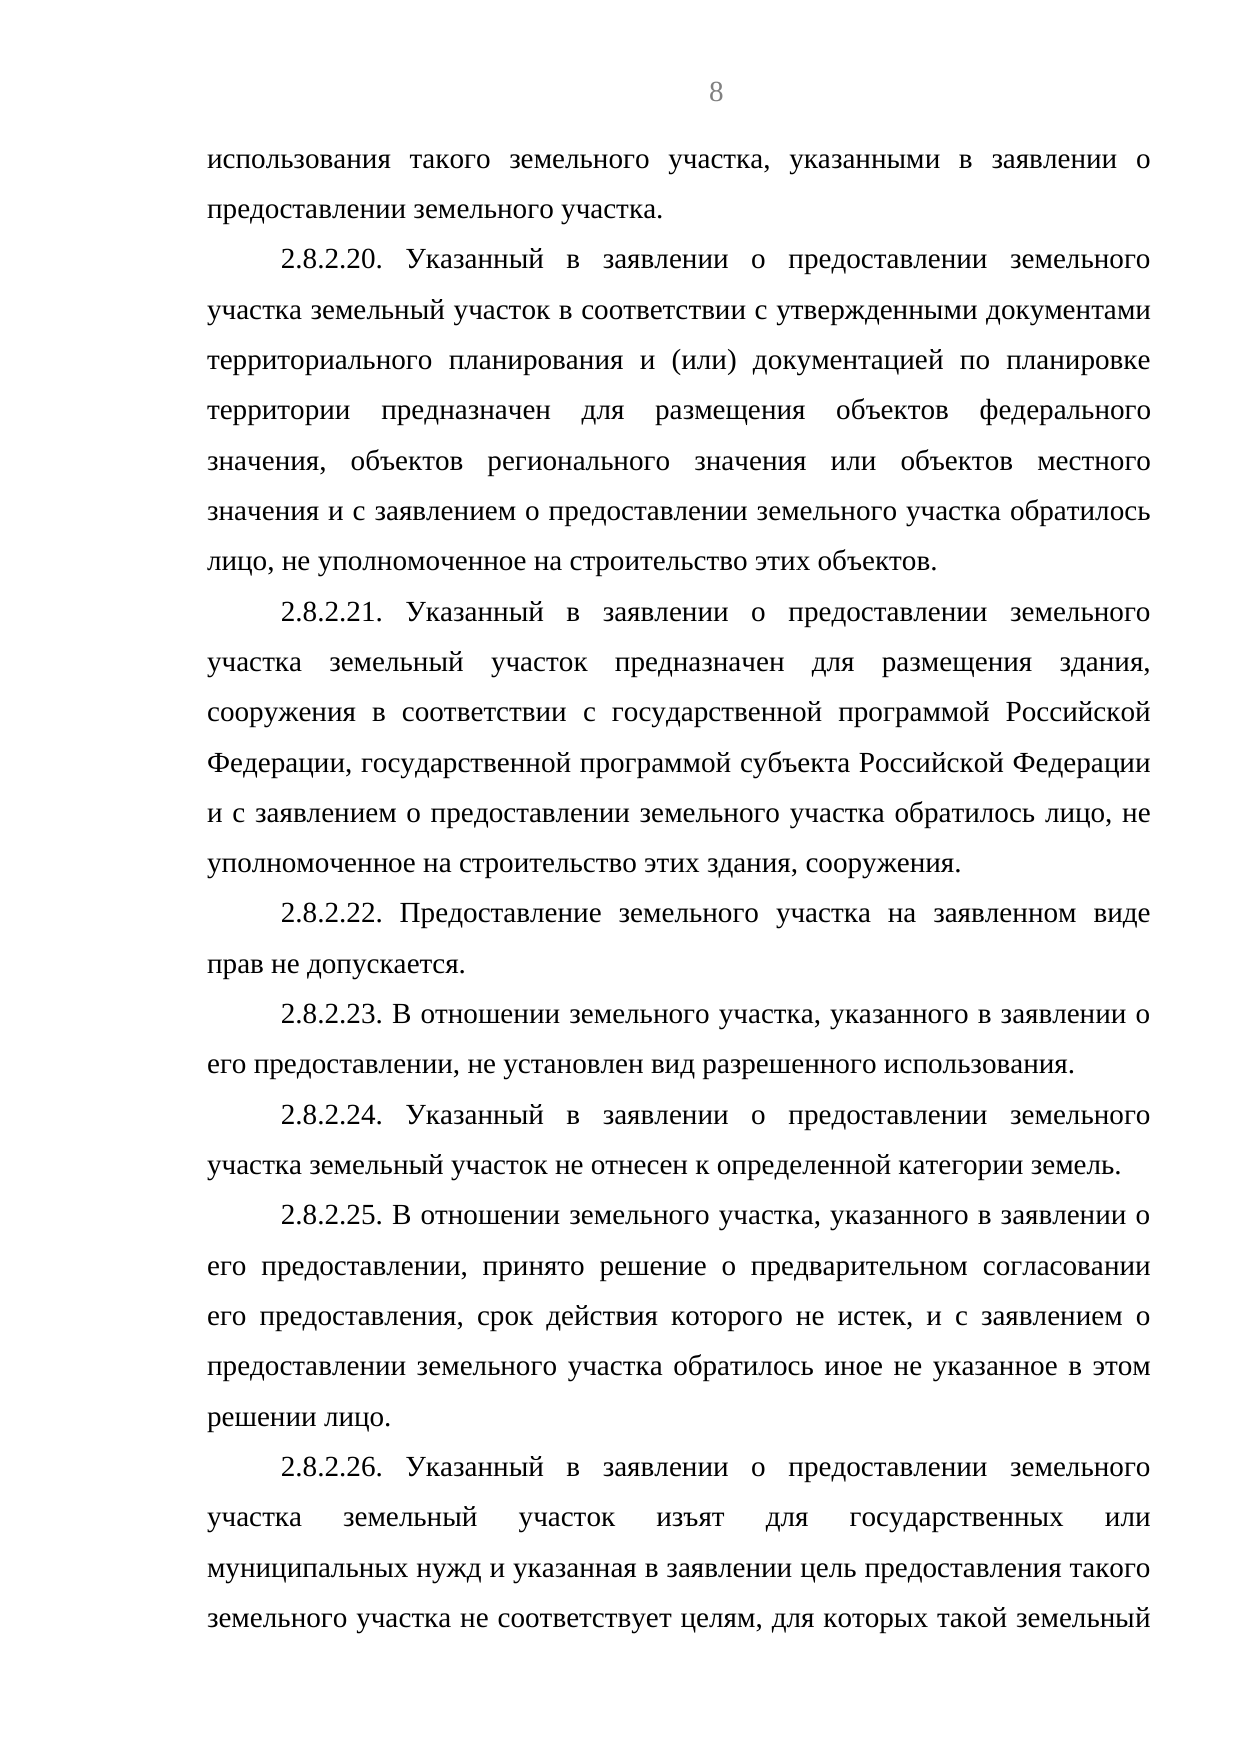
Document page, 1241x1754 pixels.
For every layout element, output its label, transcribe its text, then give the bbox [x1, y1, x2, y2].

text 2.8.2.24. Указанный в заявлении о предоставлении земельного участка земельный участок не отнесен к определенной категории земель. [207, 1097, 1152, 1181]
text 2.8.2.23. В отношении земельного участка, указанного в заявлении о его предоставлении, не установлен вид разрешенного использования. [207, 996, 1152, 1080]
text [207, 1449, 1152, 1633]
text 2.8.2.20. Указанный в заявлении о предоставлении земельного участка земельный участок в соответствии с утвержденными документами территориального планирования и (или) документацией по планировке территории предназначен для размещения объектов федерального значения, объектов регионального значения или объектов местного значения и с заявлением о предоставлении земельного участка обратилось лицо, не уполномоченное на строительство этих объектов. [207, 242, 1152, 577]
text 2.8.2.22. Предоставление земельного участка на заявленном виде прав не допускается. [207, 896, 1152, 979]
text 2.8.2.21. Указанный в заявлении о предоставлении земельного участка земельный участок предназначен для размещения здания, сооружения в соответствии с государственной программой Российской Федерации, государственной программой субъекта Российской Федерации и с заявлением о предоставлении земельного участка обратилось лицо, не уполномоченное на строительство этих здания, сооружения. [207, 594, 1152, 879]
text 2.8.2.25. В отношении земельного участка, указанного в заявлении о его предоставлении, принято решение о предварительном согласовании его предоставления, срок действия которого не истек, и с заявлением о предоставлении земельного участка обратилось иное не указанное в этом решении лицо. [207, 1197, 1152, 1432]
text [207, 141, 1152, 225]
